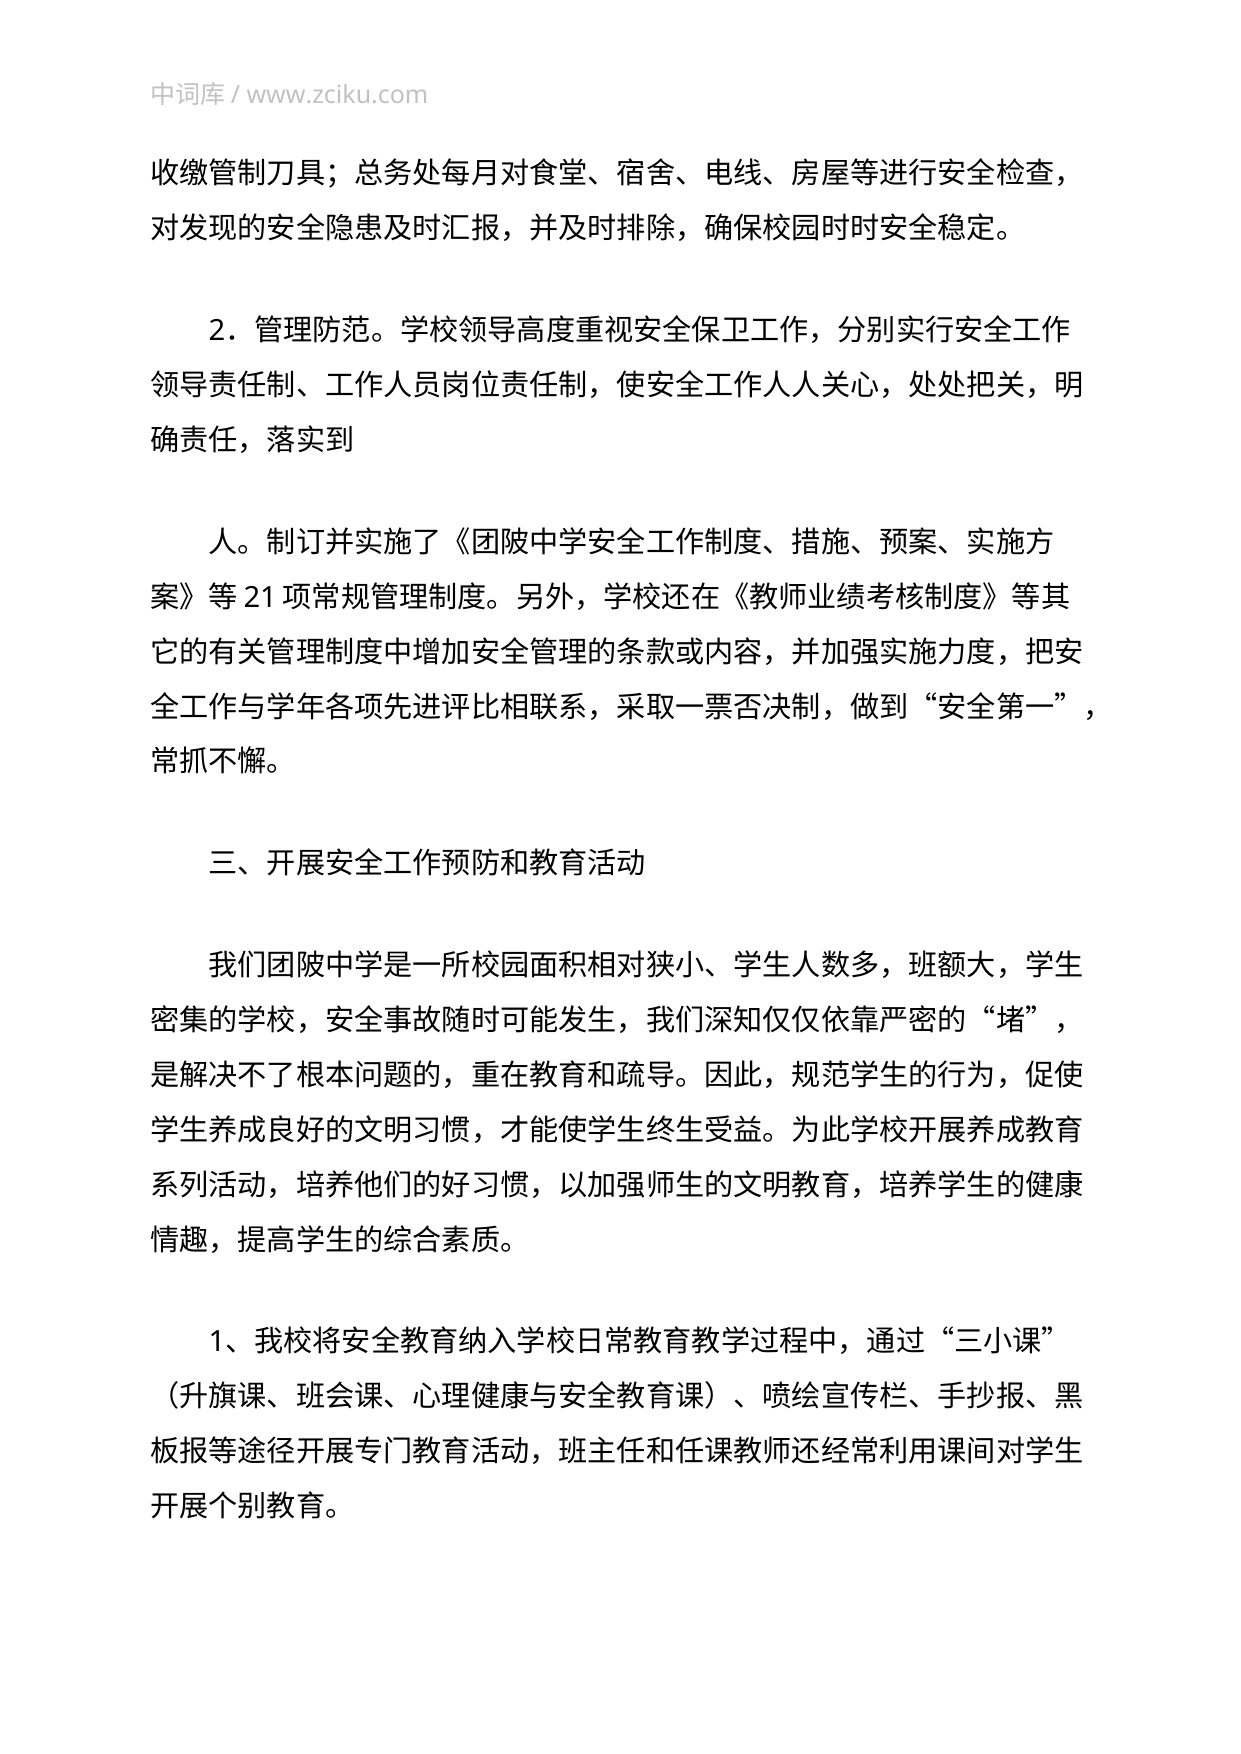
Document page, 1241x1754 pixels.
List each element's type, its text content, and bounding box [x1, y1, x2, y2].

text 1、我校将安全教育纳入学校日常教育教学过程中，通过“三小课”（升旗课、班会课、心理健康与安全教育课）、喷绘宣传栏、手抄报、黑板报等途径开展专门教育活动，班主任和任课教师还经常利用课间对学生开展个别教育。 [150, 1318, 1090, 1525]
text 人。制订并实施了《团陂中学安全工作制度、措施、预案、实施方案》等21项常规管理制度。另外，学校还在《教师业绩考核制度》等其它的有关管理制度中增加安全管理的条款或内容，并加强实施力度，把安全工作与学年各项先进评比相联系，采取一票否决制，做到“安全第一”，常抓不懈。 [150, 518, 1090, 780]
text 我们团陂中学是一所校园面积相对狭小、学生人数多，班额大，学生密集的学校，安全事故随时可能发生，我们深知仅仅依靠严密的“堵”，是解决不了根本问题的，重在教育和疏导。因此，规范学生的行为，促使学生养成良好的文明习惯，才能使学生终生受益。为此学校开展养成教育系列活动，培养他们的好习惯，以加强师生的文明教育，培养学生的健康情趣，提高学生的综合素质。 [150, 942, 1090, 1258]
text 三、开展安全工作预防和教育活动 [150, 840, 1090, 882]
text 2．管理防范。学校领导高度重视安全保卫工作，分别实行安全工作领导责任制、工作人员岗位责任制，使安全工作人人关心，处处把关，明确责任，落实到 [150, 307, 1090, 459]
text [150, 150, 1090, 247]
